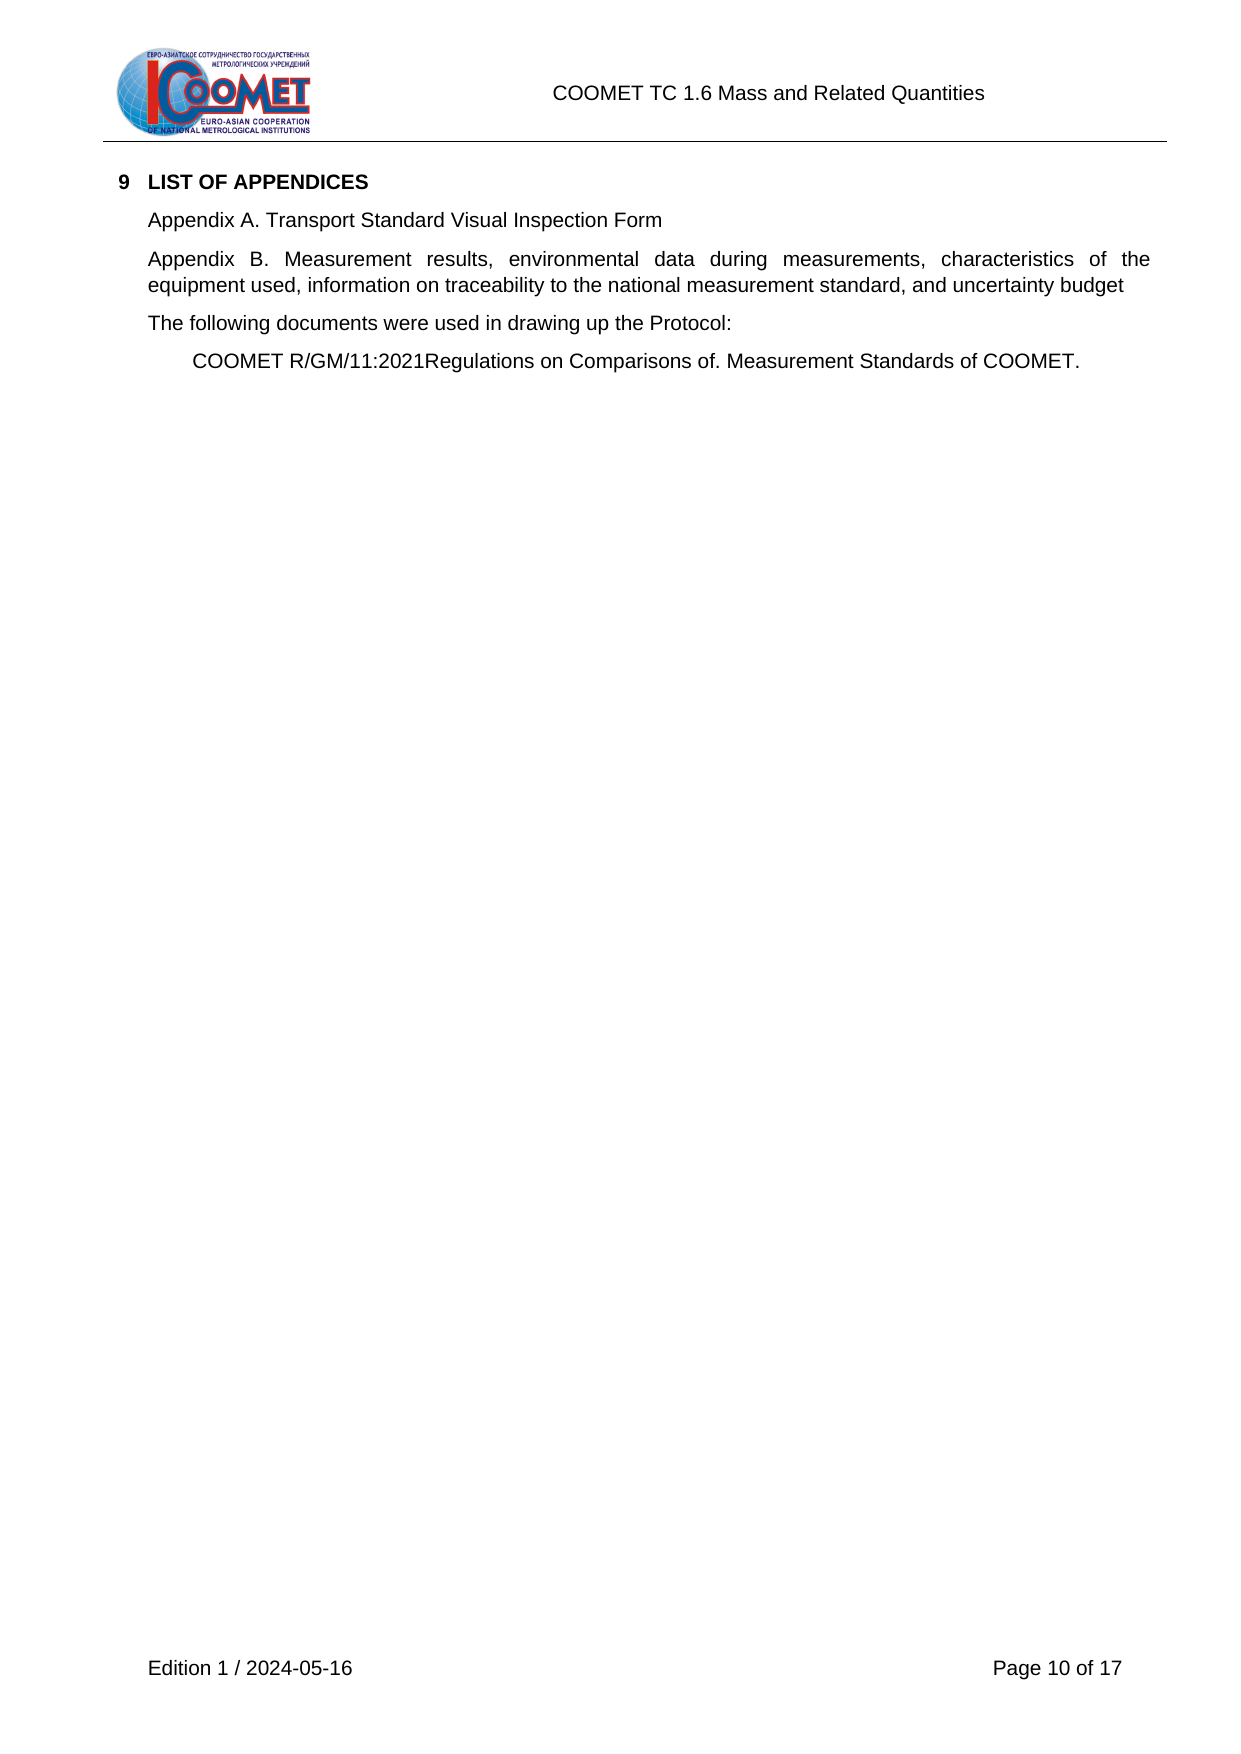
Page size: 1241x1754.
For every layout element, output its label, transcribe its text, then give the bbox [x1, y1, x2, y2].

text 9 LIST OF APPENDICES [118, 170, 1152, 194]
text Appendix B. Measurement results, environmental data during measurements, characteristics of the equipment used, information on traceability to the national measurement standard, and uncertainty budget [148, 247, 1152, 296]
text Appendix A. Transport Standard Visual Inspection Form [148, 208, 1152, 232]
picture [114, 44, 316, 141]
text COOMET R/GM/11:2021Regulations on Comparisons of. Measurement Standards of COOMET. [192, 349, 1152, 373]
text The following documents were used in drawing up the Protocol: [148, 311, 1152, 335]
